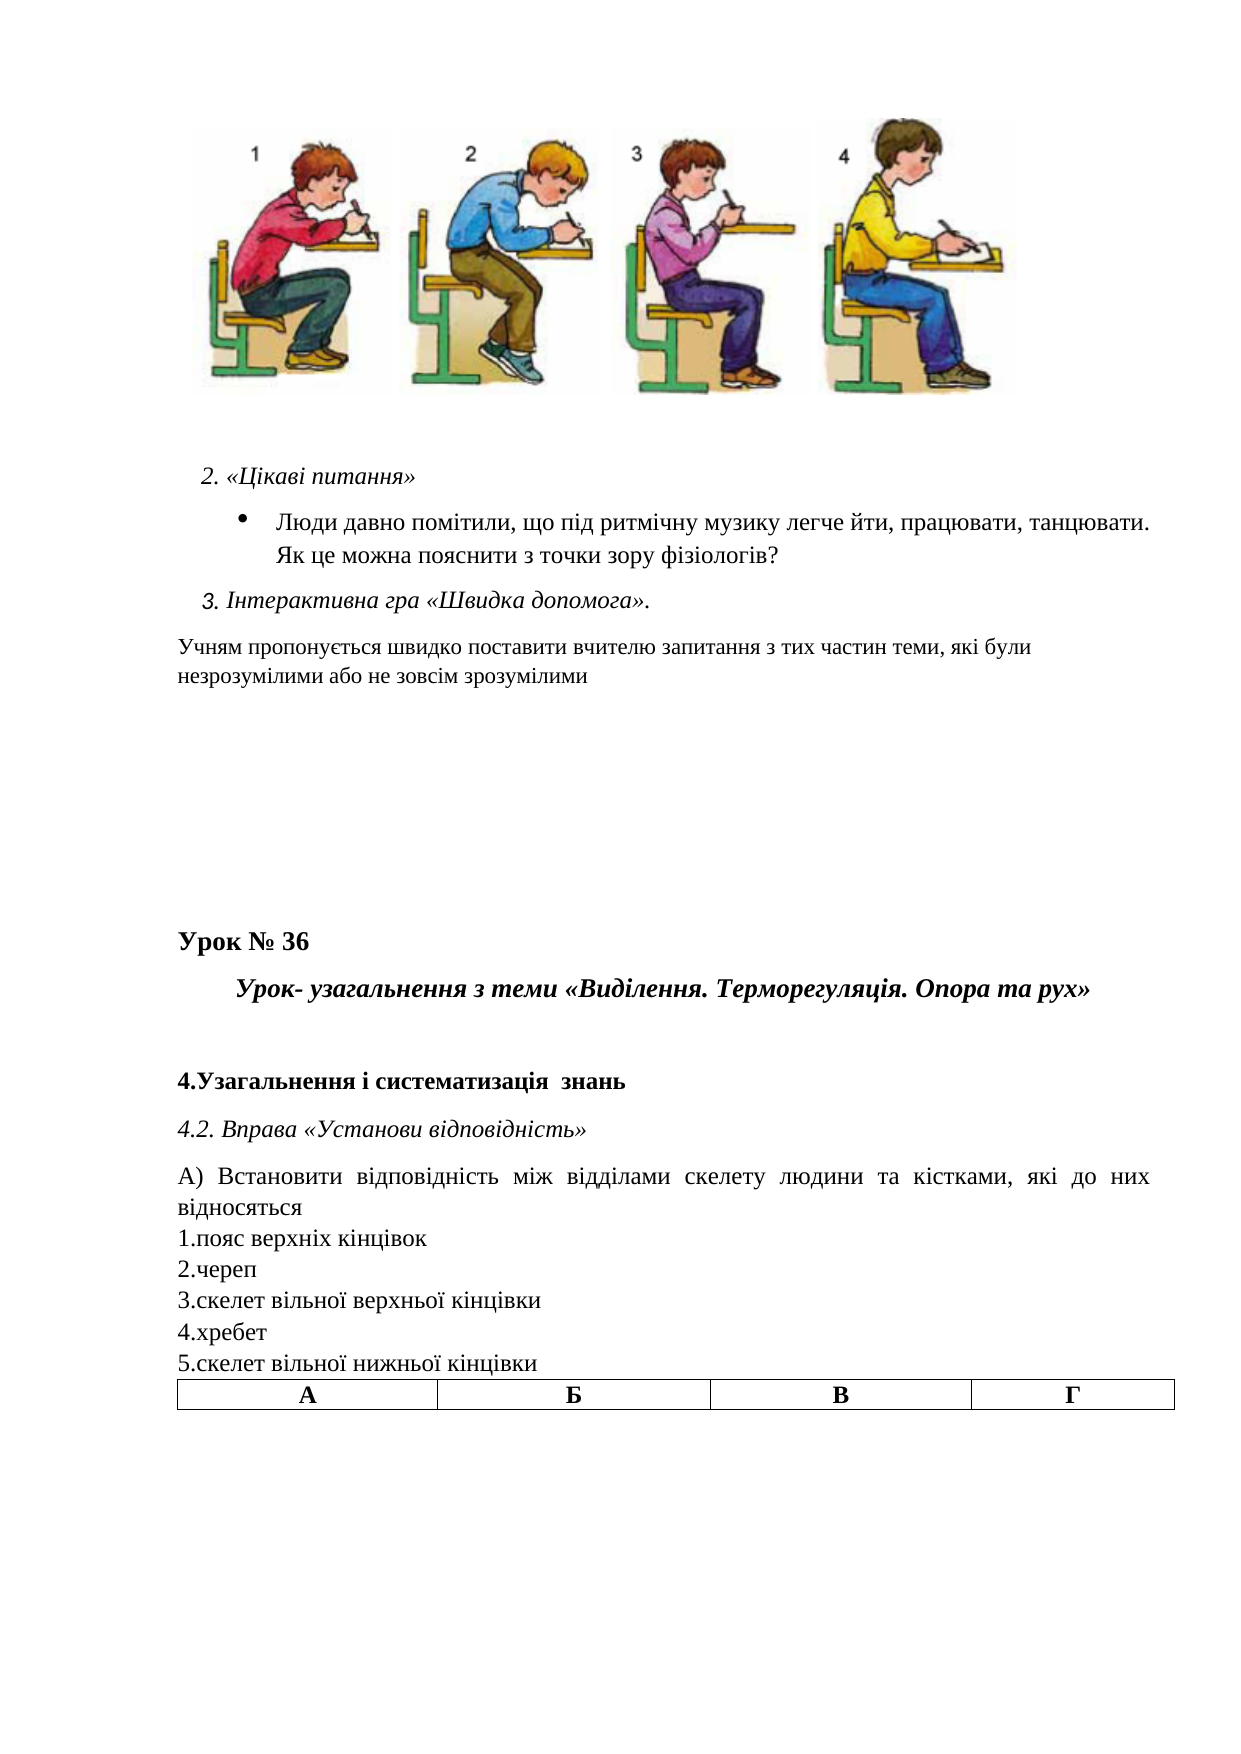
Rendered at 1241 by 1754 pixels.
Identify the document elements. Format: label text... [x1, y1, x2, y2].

text 4.хребет [177, 1317, 1152, 1345]
text 3.скелет вільної верхньої кінцівки [177, 1286, 1152, 1314]
table_header Б [438, 1380, 710, 1408]
text 5.скелет вільної нижньої кінцівки [177, 1348, 1152, 1376]
text Урок № 36 [177, 925, 1152, 956]
text Урок- узагальнення з теми «Виділення. Терморегуляція. Опора та рух» [177, 972, 1152, 1003]
table_header Г [972, 1380, 1174, 1408]
text 2. «Цікаві питання» [201, 461, 1152, 490]
table_header В [711, 1380, 971, 1408]
text 4.2. Вправа «Установи відповідність» [177, 1114, 1152, 1142]
text 1.пояс верхніх кінцівок [177, 1223, 1152, 1252]
text Учням пропонується швидко поставити вчителю запитання з тих частин теми, які були незрозумілими або не зовсім зрозумілими [177, 633, 1152, 688]
text 2.череп [177, 1254, 1152, 1283]
table_header А [178, 1380, 437, 1408]
picture [177, 118, 1028, 395]
text 4.Узагальнення і систематизація знань [177, 1066, 1152, 1095]
text 3. Інтерактивна гра «Швидка допомога». [201, 585, 1152, 615]
list Люди давно помітили, що під ритмічну музику легче йти, працювати, танцювати. Як це можна пояснити з точки зору фізіологів? [238, 507, 1152, 569]
text А) Встановити відповідність між відділами скелету людини та кістками, які до них відносяться [177, 1161, 1152, 1221]
